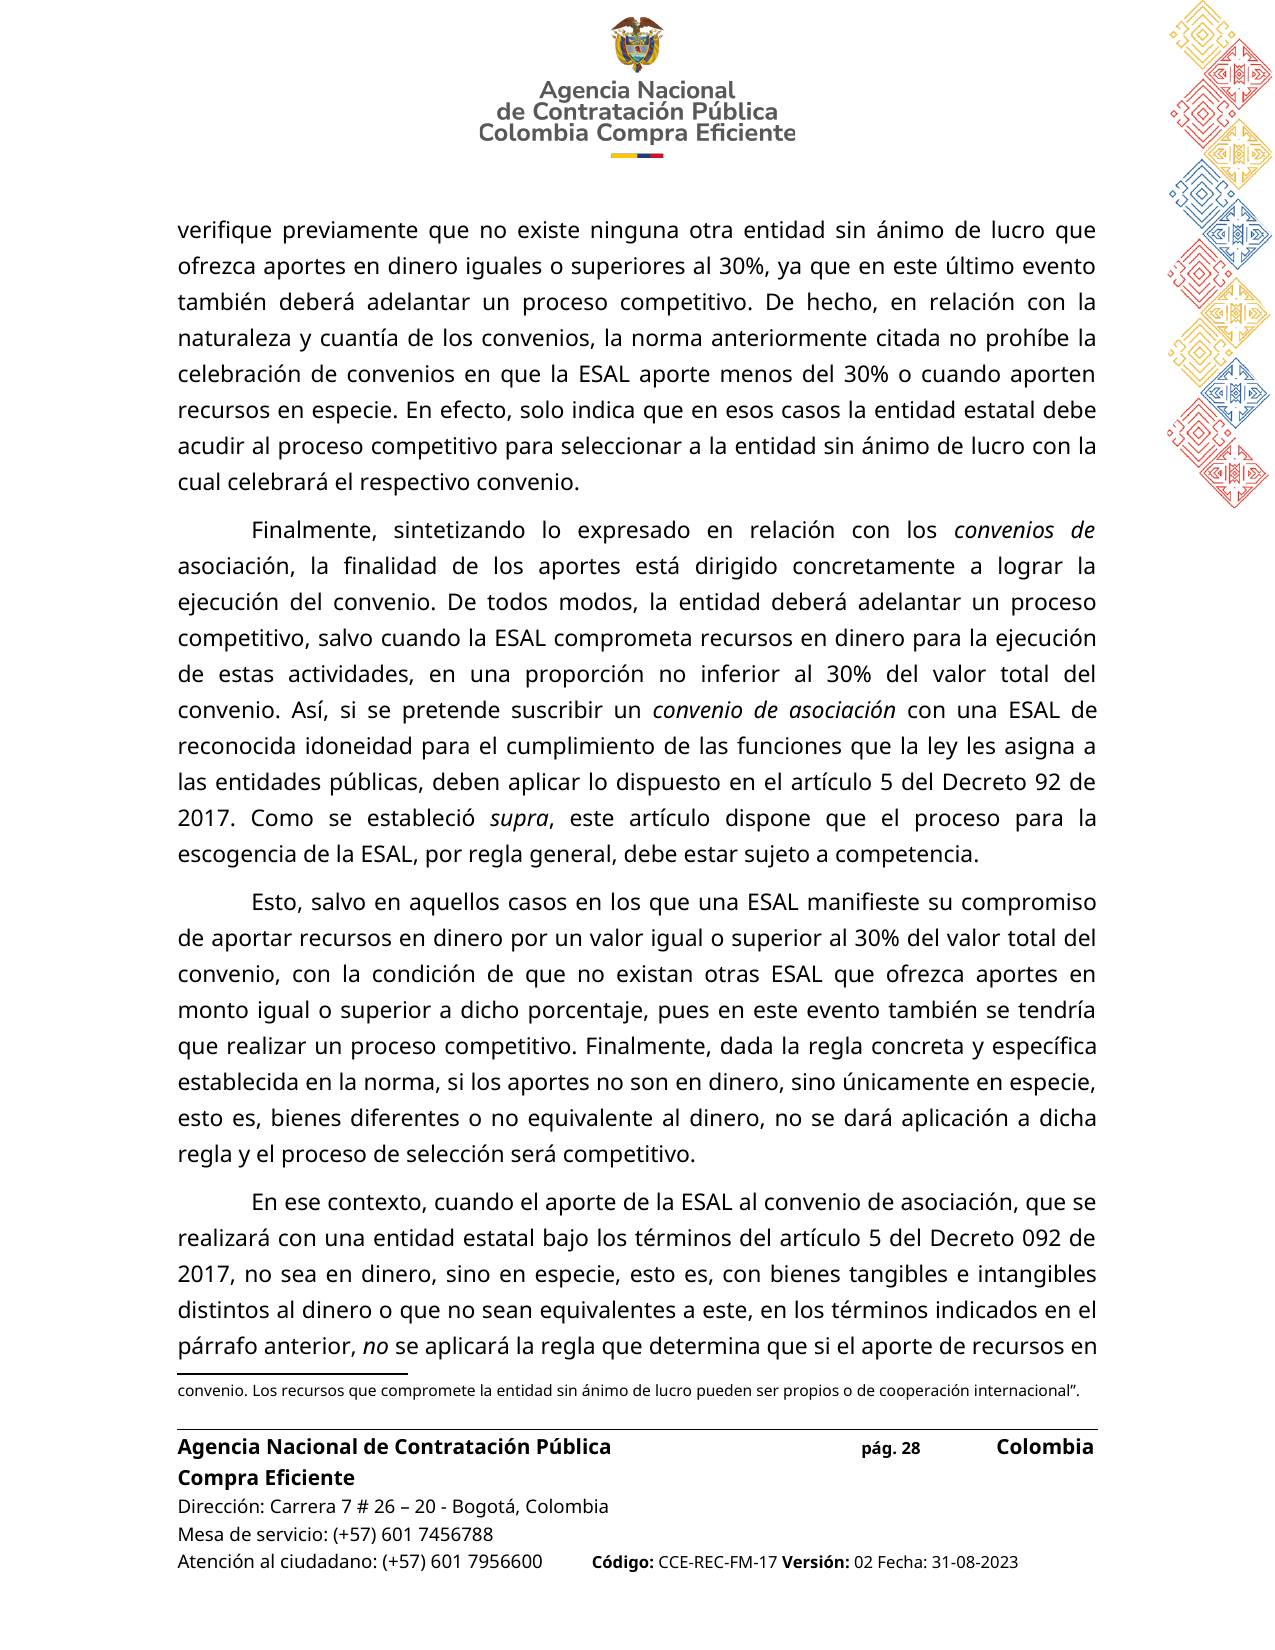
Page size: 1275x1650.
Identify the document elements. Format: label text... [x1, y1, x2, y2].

text Finalmente, sintetizando lo expresado en relación con los convenios de asociación, la finalidad de los aportes está dirigido concretamente a lograr la ejecución del convenio. De todos modos, la entidad deberá adelantar un proceso competitivo, salvo cuando la ESAL comprometa recursos en dinero para la ejecución de estas actividades, en una proporción no inferior al 30% del valor total del convenio. Así, si se pretende suscribir un convenio de asociación con una ESAL de reconocida idoneidad para el cumplimiento de las funciones que la ley les asigna a las entidades públicas, deben aplicar lo dispuesto en el artículo 5 del Decreto 92 de 2017. Como se estableció supra, este artículo dispone que el proceso para la escogencia de la ESAL, por regla general, debe estar sujeto a competencia. [177, 514, 1098, 869]
picture [1165, 0, 1272, 506]
text Como se explicó, en relación con los convenios de asociación, el artículo 5 del citado Decreto establece que el proceso para la selección de la ESAL, por regla general, debe estar sujeto a competencia; salvo en aquellos casos en que una entidad sin ánimo de lucro comprometa recursos en dinero por un valor igual o superior al 30% del valor total del convenio, y siempre que la entidad estatal verifique previamente que no existe ninguna otra entidad sin ánimo de lucro que ofrezca aportes en dinero iguales o superiores al 30%, ya que en este último evento también deberá adelantar un proceso competitivo. De hecho, en relación con la naturaleza y cuantía de los convenios, la norma anteriormente citada no prohíbe la celebración de convenios en que la ESAL aporte menos del 30% o cuando aporten recursos en especie. En efecto, solo indica que en esos casos la entidad estatal debe acudir al proceso competitivo para seleccionar a la entidad sin ánimo de lucro con la cual celebrará el respectivo convenio. [177, 214, 1098, 497]
picture [479, 17, 796, 158]
text Esto, salvo en aquellos casos en los que una ESAL manifieste su compromiso de aportar recursos en dinero por un valor igual o superior al 30% del valor total del convenio, con la condición de que no existan otras ESAL que ofrezca aportes en monto igual o superior a dicho porcentaje, pues en este evento también se tendría que realizar un proceso competitivo. Finalmente, dada la regla concreta y específica establecida en la norma, si los aportes no son en dinero, sino únicamente en especie, esto es, bienes diferentes o no equivalente al dinero, no se dará aplicación a dicha regla y el proceso de selección será competitivo. [177, 886, 1098, 1169]
